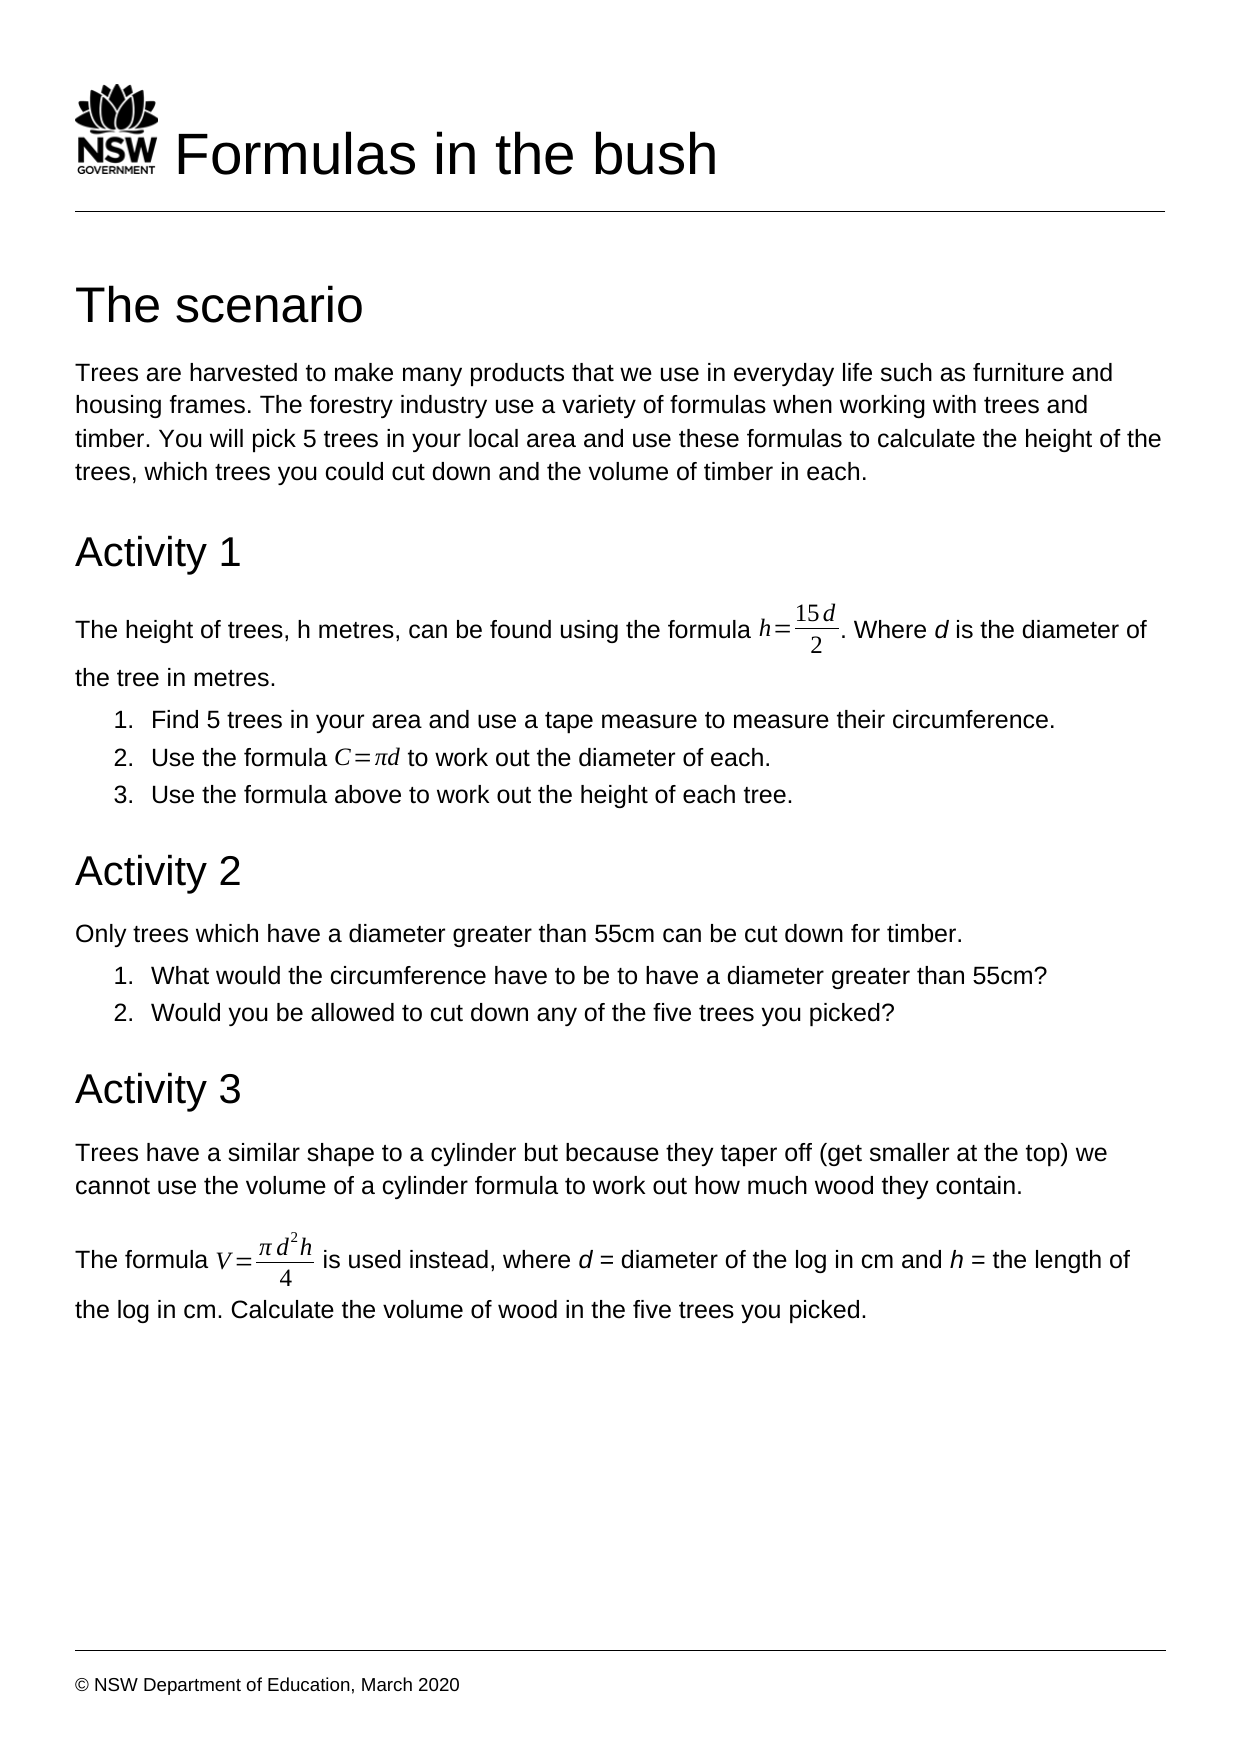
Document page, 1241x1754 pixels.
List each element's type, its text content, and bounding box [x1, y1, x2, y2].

list Find 5 trees in your area and use a tape measure to measure their circumference. [113, 704, 1165, 734]
subtitle The scenario [75, 275, 1165, 332]
text Trees are harvested to make many products that we use in everyday life such as furniture and housing frames. The forestry industry use a variety of formulas when working with trees and timber. You will pick 5 trees in your local area and use these formulas to calculate the height of the trees, which trees you could cut down and the volume of timber in each. [75, 357, 1165, 485]
list What would the circumference have to be to have a diameter greater than 55cm? [113, 961, 1165, 990]
text The height of trees, h metres, can be found using the formula . Where d is the diameter of the tree in metres. [75, 600, 1165, 692]
subtitle Formulas in the bush [75, 84, 1165, 211]
list Would you be allowed to cut down any of the five trees you picked? [113, 998, 1165, 1027]
subtitle Activity 2 [75, 846, 1165, 894]
text Only trees which have a diameter greater than 55cm can be cut down for timber. [75, 919, 1165, 948]
text The formula is used instead, where d = diameter of the log in cm and h = the length of the log in cm. Calculate the volume of wood in the five trees you picked. [75, 1229, 1165, 1324]
subtitle Activity 1 [75, 527, 1165, 575]
list Use the formula to work out the diameter of each. [113, 742, 1165, 771]
list Use the formula above to work out the height of each tree. [113, 779, 1165, 809]
text Trees have a similar shape to a cylinder but because they taper off (get smaller at the top) we cannot use the volume of a cylinder formula to work out how much wood they contain. [75, 1138, 1165, 1199]
picture [75, 84, 158, 174]
subtitle Activity 3 [75, 1065, 1165, 1113]
